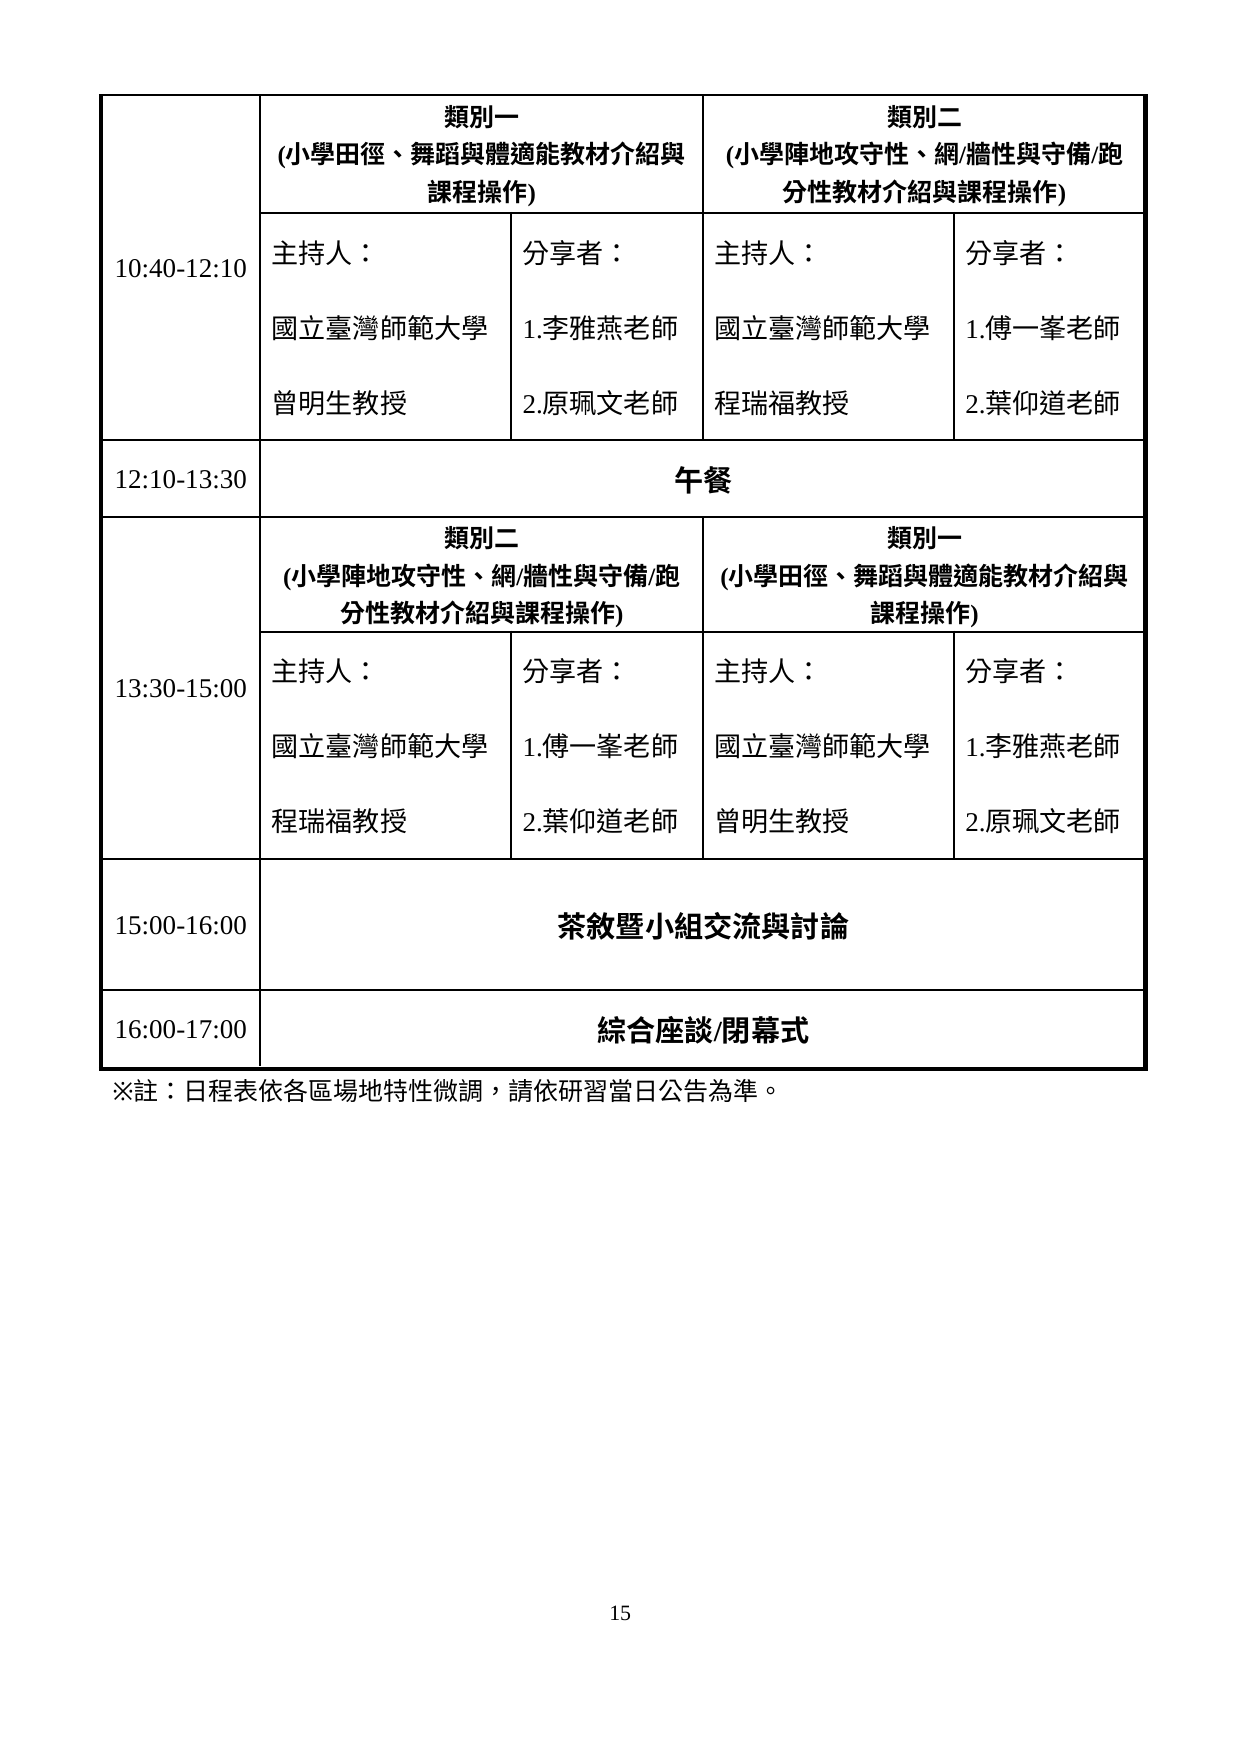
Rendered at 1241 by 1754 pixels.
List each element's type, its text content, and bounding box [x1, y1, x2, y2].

table_cell 茶敘暨小組交流與討論 [261, 860, 1143, 989]
table_cell 12:10-13:30 [103, 441, 259, 516]
table_cell 主持人： 國立臺灣師範大學 程瑞福教授 [261, 633, 510, 858]
table_cell 主持人： 國立臺灣師範大學 曾明生教授 [704, 633, 953, 858]
table_cell 主持人： 國立臺灣師範大學 程瑞福教授 [704, 214, 953, 439]
table_cell 分享者： 1.傅一峯老師 2.葉仰道老師 [955, 214, 1143, 439]
table_cell 10:40-12:10 [103, 96, 259, 439]
table_cell 主持人： 國立臺灣師範大學 曾明生教授 [261, 214, 510, 439]
table_cell 類別一 (小學田徑、舞蹈與體適能教材介紹與課程操作) [704, 518, 1143, 631]
table_cell 類別一 (小學田徑、舞蹈與體適能教材介紹與課程操作) [261, 96, 702, 212]
text ※註：日程表依各區場地特性微調，請依研習當日公告為準。 [112, 1071, 1128, 1108]
table_cell 16:00-17:00 [103, 991, 259, 1066]
table_cell 分享者： 1.李雅燕老師 2.原珮文老師 [955, 633, 1143, 858]
table_cell 13:30-15:00 [103, 518, 259, 858]
table_cell 類別二 (小學陣地攻守性、網/牆性與守備/跑分性教材介紹與課程操作) [704, 96, 1143, 212]
table_cell 分享者： 1.李雅燕老師 2.原珮文老師 [512, 214, 702, 439]
table_cell 類別二 (小學陣地攻守性、網/牆性與守備/跑分性教材介紹與課程操作) [261, 518, 702, 631]
table_cell 分享者： 1.傅一峯老師 2.葉仰道老師 [512, 633, 702, 858]
table_cell 15:00-16:00 [103, 860, 259, 989]
table_cell 綜合座談/閉幕式 [261, 991, 1143, 1066]
table_cell 午餐 [261, 441, 1143, 516]
